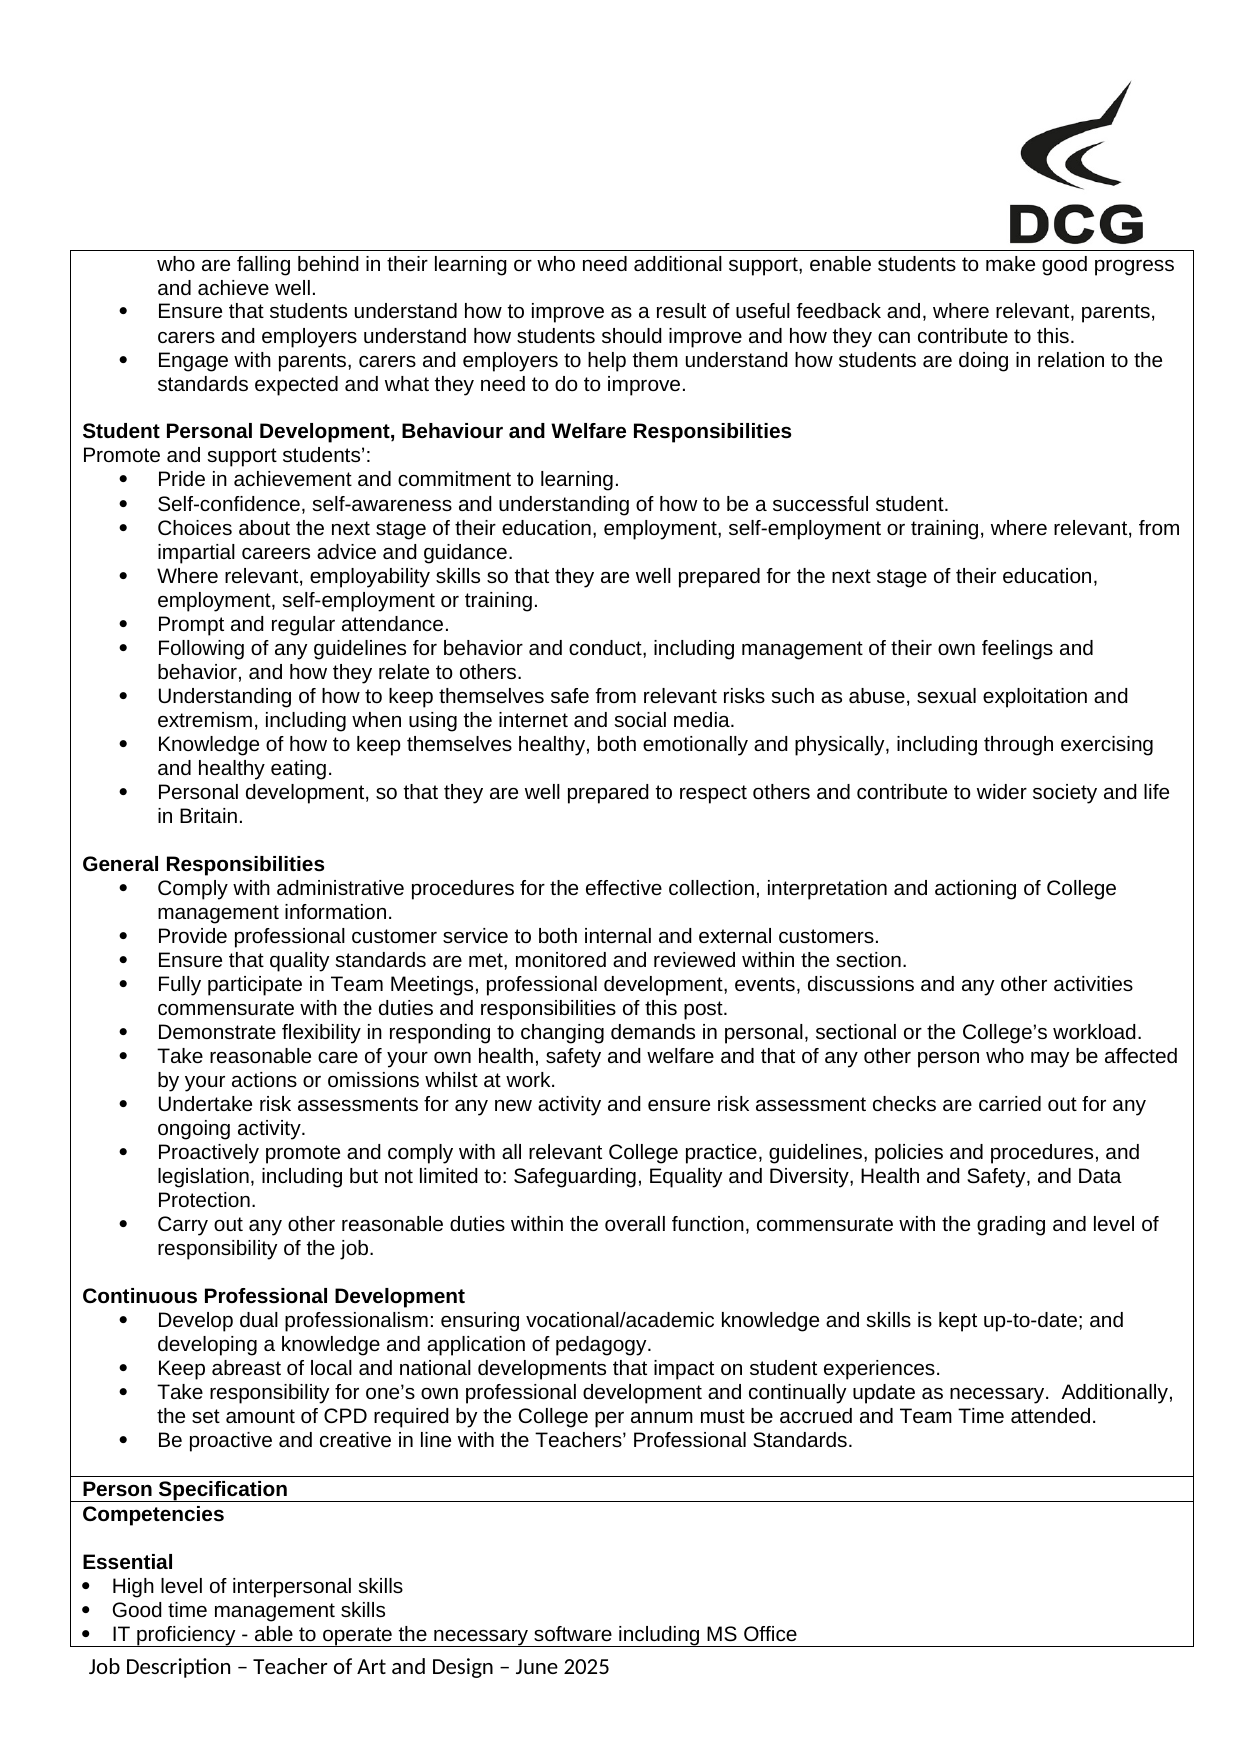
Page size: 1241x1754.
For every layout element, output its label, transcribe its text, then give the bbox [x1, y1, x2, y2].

table_cell Person Specification [71, 1477, 1193, 1501]
picture [1000, 73, 1152, 250]
